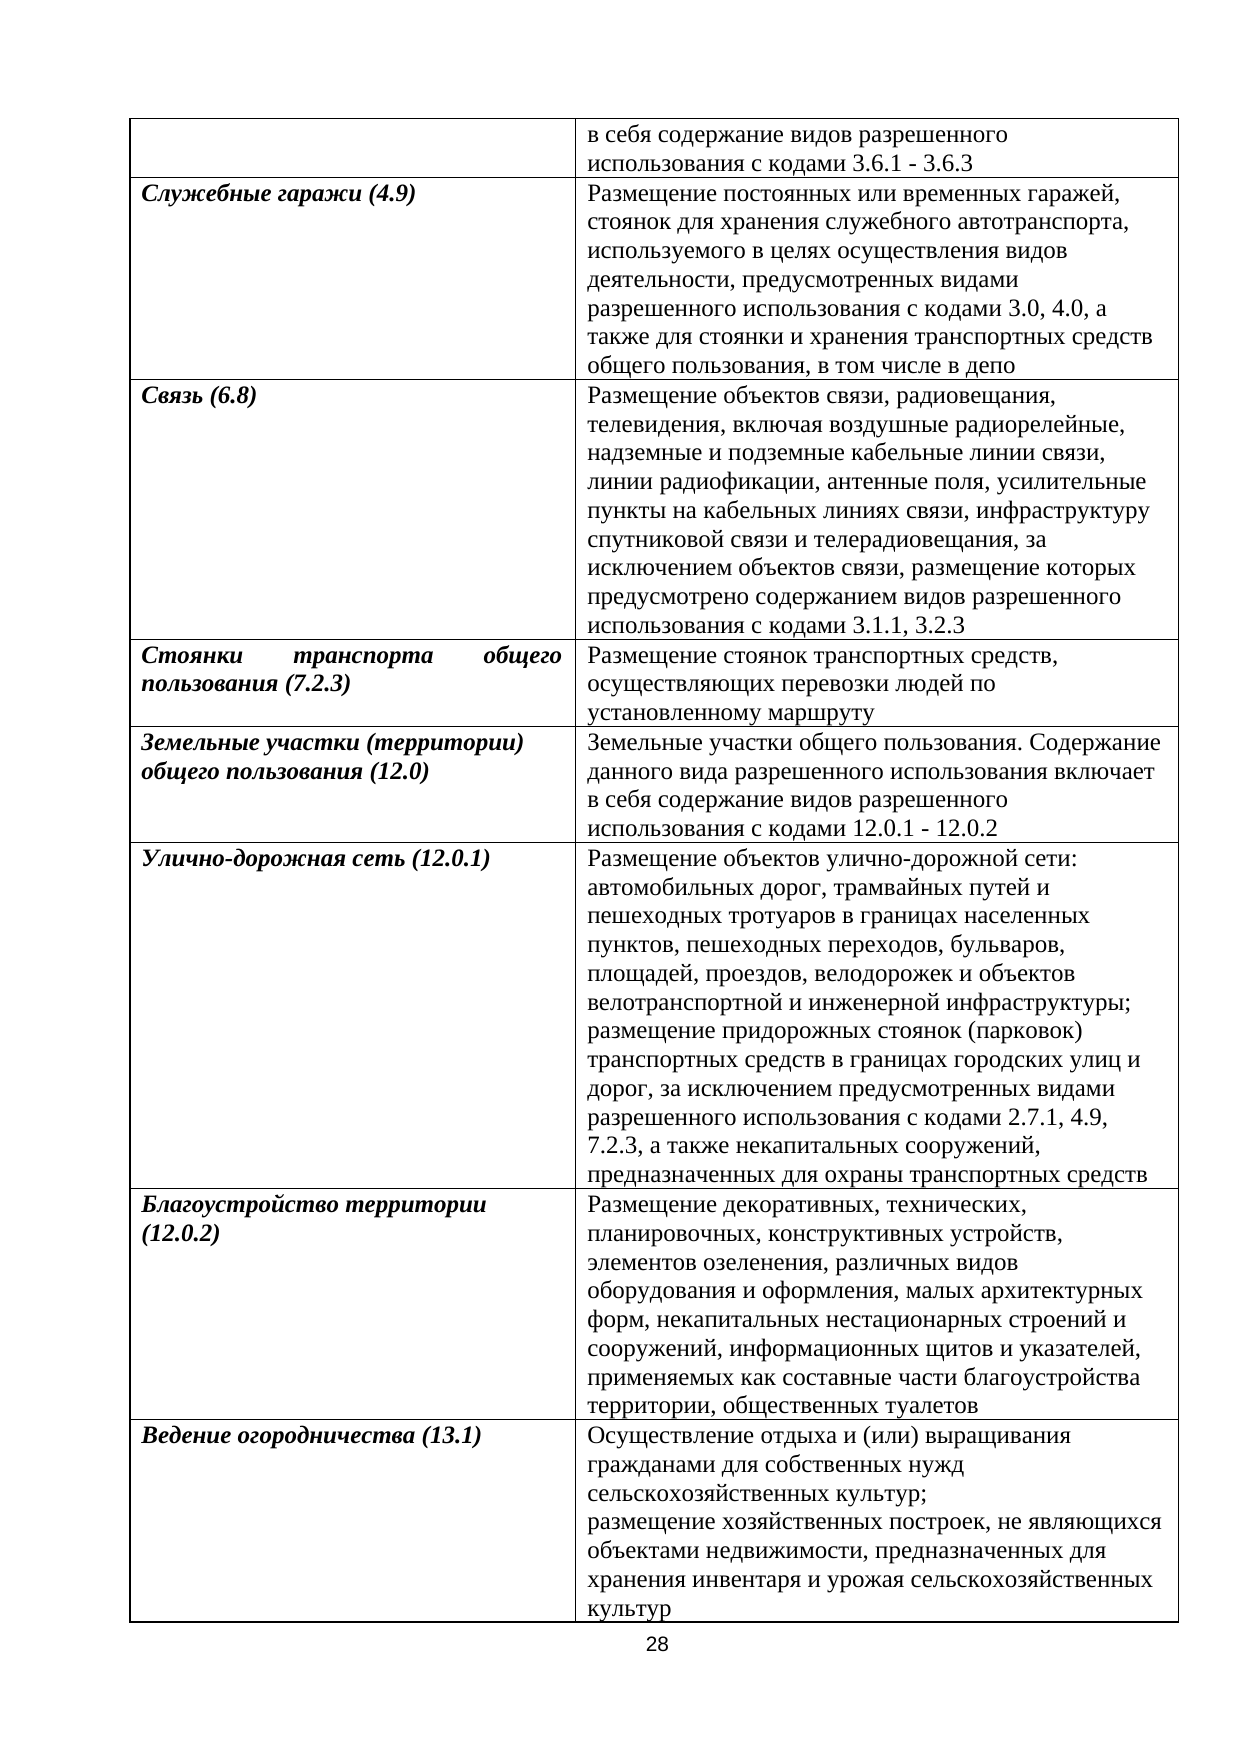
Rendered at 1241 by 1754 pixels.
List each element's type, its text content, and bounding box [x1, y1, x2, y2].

table_cell Земельные участки общего пользования. Содержание данного вида разрешенного использования включает в себя содержание видов разрешенного использования с кодами 12.0.1 - 12.0.2 [576, 727, 1178, 842]
table_cell Ведение огородничества (13.1) [131, 1420, 575, 1621]
table_cell Размещение декоративных, технических, планировочных, конструктивных устройств, элементов озеленения, различных видов оборудования и оформления, малых архитектурных форм, некапитальных нестационарных строений и сооружений, информационных щитов и указателей, применяемых как составные части благоустройства территории, общественных туалетов [576, 1189, 1178, 1419]
table_cell Размещение объектов связи, радиовещания, телевидения, включая воздушные радиорелейные, надземные и подземные кабельные линии связи, линии радиофикации, антенные поля, усилительные пункты на кабельных линиях связи, инфраструктуру спутниковой связи и телерадиовещания, за исключением объектов связи, размещение которых предусмотрено содержанием видов разрешенного использования с кодами 3.1.1, 3.2.3 [576, 380, 1178, 639]
table_cell Размещение объектов улично-дорожной сети: автомобильных дорог, трамвайных путей и пешеходных тротуаров в границах населенных пунктов, пешеходных переходов, бульваров, площадей, проездов, велодорожек и объектов велотранспортной и инженерной инфраструктуры; размещение придорожных стоянок (парковок) транспортных средств в границах городских улиц и дорог, за исключением предусмотренных видами разрешенного использования с кодами 2.7.1, 4.9, 7.2.3, а также некапитальных сооружений, предназначенных для охраны транспортных средств [576, 843, 1178, 1188]
table_cell Связь (6.8) [131, 380, 575, 639]
table_cell Служебные гаражи (4.9) [131, 178, 575, 379]
table_cell Осуществление отдыха и (или) выращивания гражданами для собственных нужд сельскохозяйственных культур; размещение хозяйственных построек, не являющихся объектами недвижимости, предназначенных для хранения инвентаря и урожая сельскохозяйственных культур [576, 1420, 1178, 1621]
table_cell Размещение постоянных или временных гаражей, стоянок для хранения служебного автотранспорта, используемого в целях осуществления видов деятельности, предусмотренных видами разрешенного использования с кодами 3.0, 4.0, а также для стоянки и хранения транспортных средств общего пользования, в том числе в депо [576, 178, 1178, 379]
table_cell Земельные участки (территории) общего пользования (12.0) [131, 727, 575, 842]
table_cell Стоянки транспорта общего пользования (7.2.3) [131, 640, 575, 726]
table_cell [131, 119, 575, 177]
table_cell Размещение стоянок транспортных средств, осуществляющих перевозки людей по установленному маршруту [576, 640, 1178, 726]
table_cell Улично-дорожная сеть (12.0.1) [131, 843, 575, 1188]
table_cell Благоустройство территории (12.0.2) [131, 1189, 575, 1419]
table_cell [576, 119, 1178, 177]
